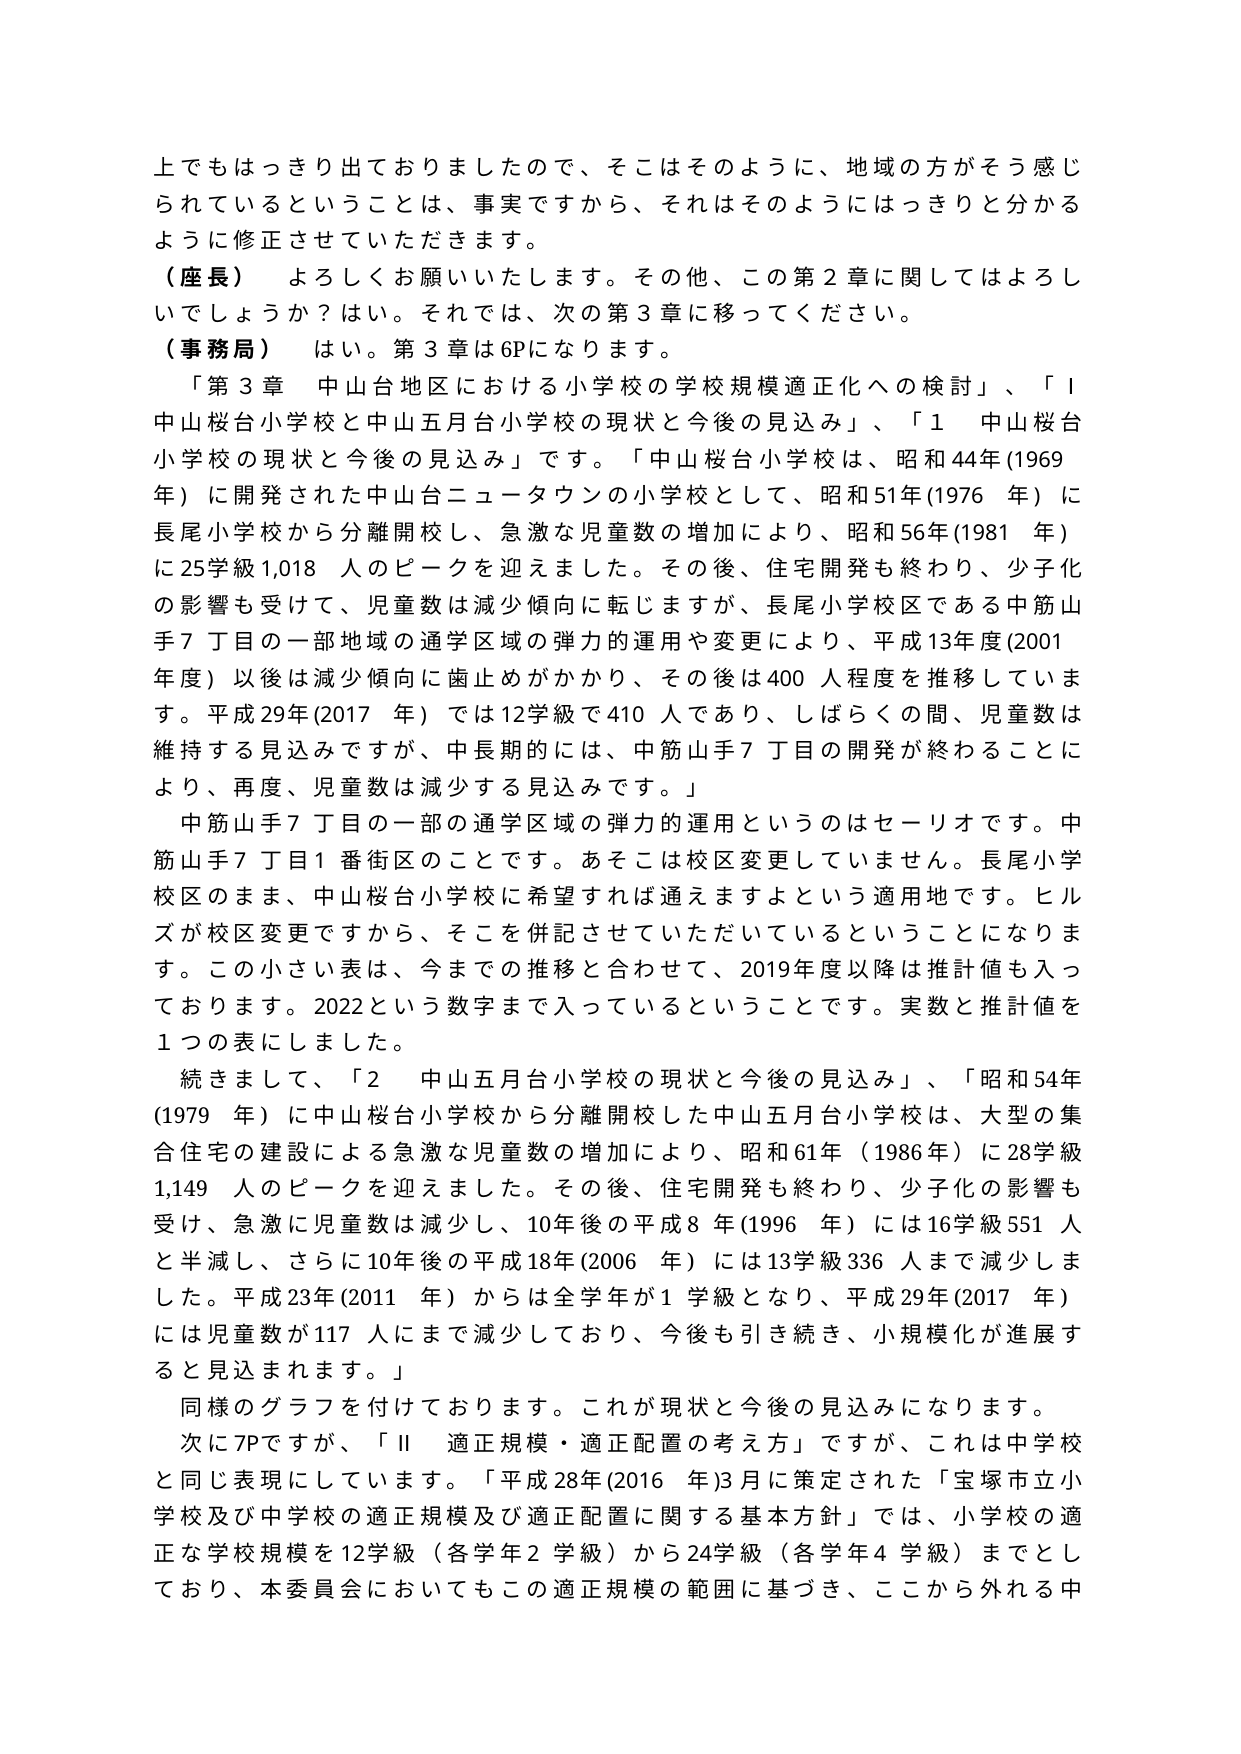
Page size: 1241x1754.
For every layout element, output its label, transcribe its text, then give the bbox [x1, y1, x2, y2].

text （座長） よろしくお願いいたします。その他、この第２章に関してはよろしいでしょうか？はい。それでは、次の第３章に移ってください。 [153, 257, 1087, 330]
text 「第３章 中山台地区における小学校の学校規模適正化への検討」、「Ⅰ 中山桜台小学校と中山五月台小学校の現状と今後の見込み」、「１ 中山桜台小学校の現状と今後の見込み」です。「中山桜台小学校は、昭和44年(1969年)に開発された中山台ニュータウンの小学校として、昭和51年(1976年)に長尾小学校から分離開校し、急激な児童数の増加により、昭和56年(1981年)に25学級1,018人のピークを迎えました。その後、住宅開発も終わり、少子化の影響も受けて、児童数は減少傾向に転じますが、長尾小学校区である中筋山手7丁目の一部地域の通学区域の弾力的運用や変更により、平成13年度(2001年度)以後は減少傾向に歯止めがかかり、その後は400人程度を推移しています。平成29年(2017年)では12学級で410人であり、しばらくの間、児童数は維持する見込みですが、中長期的には、中筋山手7丁目の開発が終わることにより、再度、児童数は減少する見込みです。」 [153, 367, 1087, 804]
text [153, 1424, 1087, 1606]
text 同様のグラフを付けております。これが現状と今後の見込みになります。 [153, 1387, 1087, 1424]
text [153, 148, 1087, 257]
text 続きまして、「2 中山五月台小学校の現状と今後の見込み」、「昭和54年(1979年)に中山桜台小学校から分離開校した中山五月台小学校は、大型の集合住宅の建設による急激な児童数の増加により、昭和61年（1986年）に28学級1,149人のピークを迎えました。その後、住宅開発も終わり、少子化の影響も受け、急激に児童数は減少し、10年後の平成8年(1996年)には16学級551人と半減し、さらに10年後の平成18年(2006年)には13学級336人まで減少しました。平成23年(2011年)からは全学年が1学級となり、平成29年(2017年)には児童数が117人にまで減少しており、今後も引き続き、小規模化が進展すると見込まれます。」 [153, 1059, 1087, 1387]
text （事務局） はい。第３章は6Pになります。 [153, 330, 1087, 367]
text 中筋山手7丁目の一部の通学区域の弾力的運用というのはセーリオです。中筋山手7丁目1番街区のことです。あそこは校区変更していません。長尾小学校区のまま、中山桜台小学校に希望すれば通えますよという適用地です。ヒルズが校区変更ですから、そこを併記させていただいているということになります。この小さい表は、今までの推移と合わせて、2019年度以降は推計値も入っております。2022という数字まで入っているということです。実数と推計値を１つの表にしました。 [153, 804, 1087, 1059]
